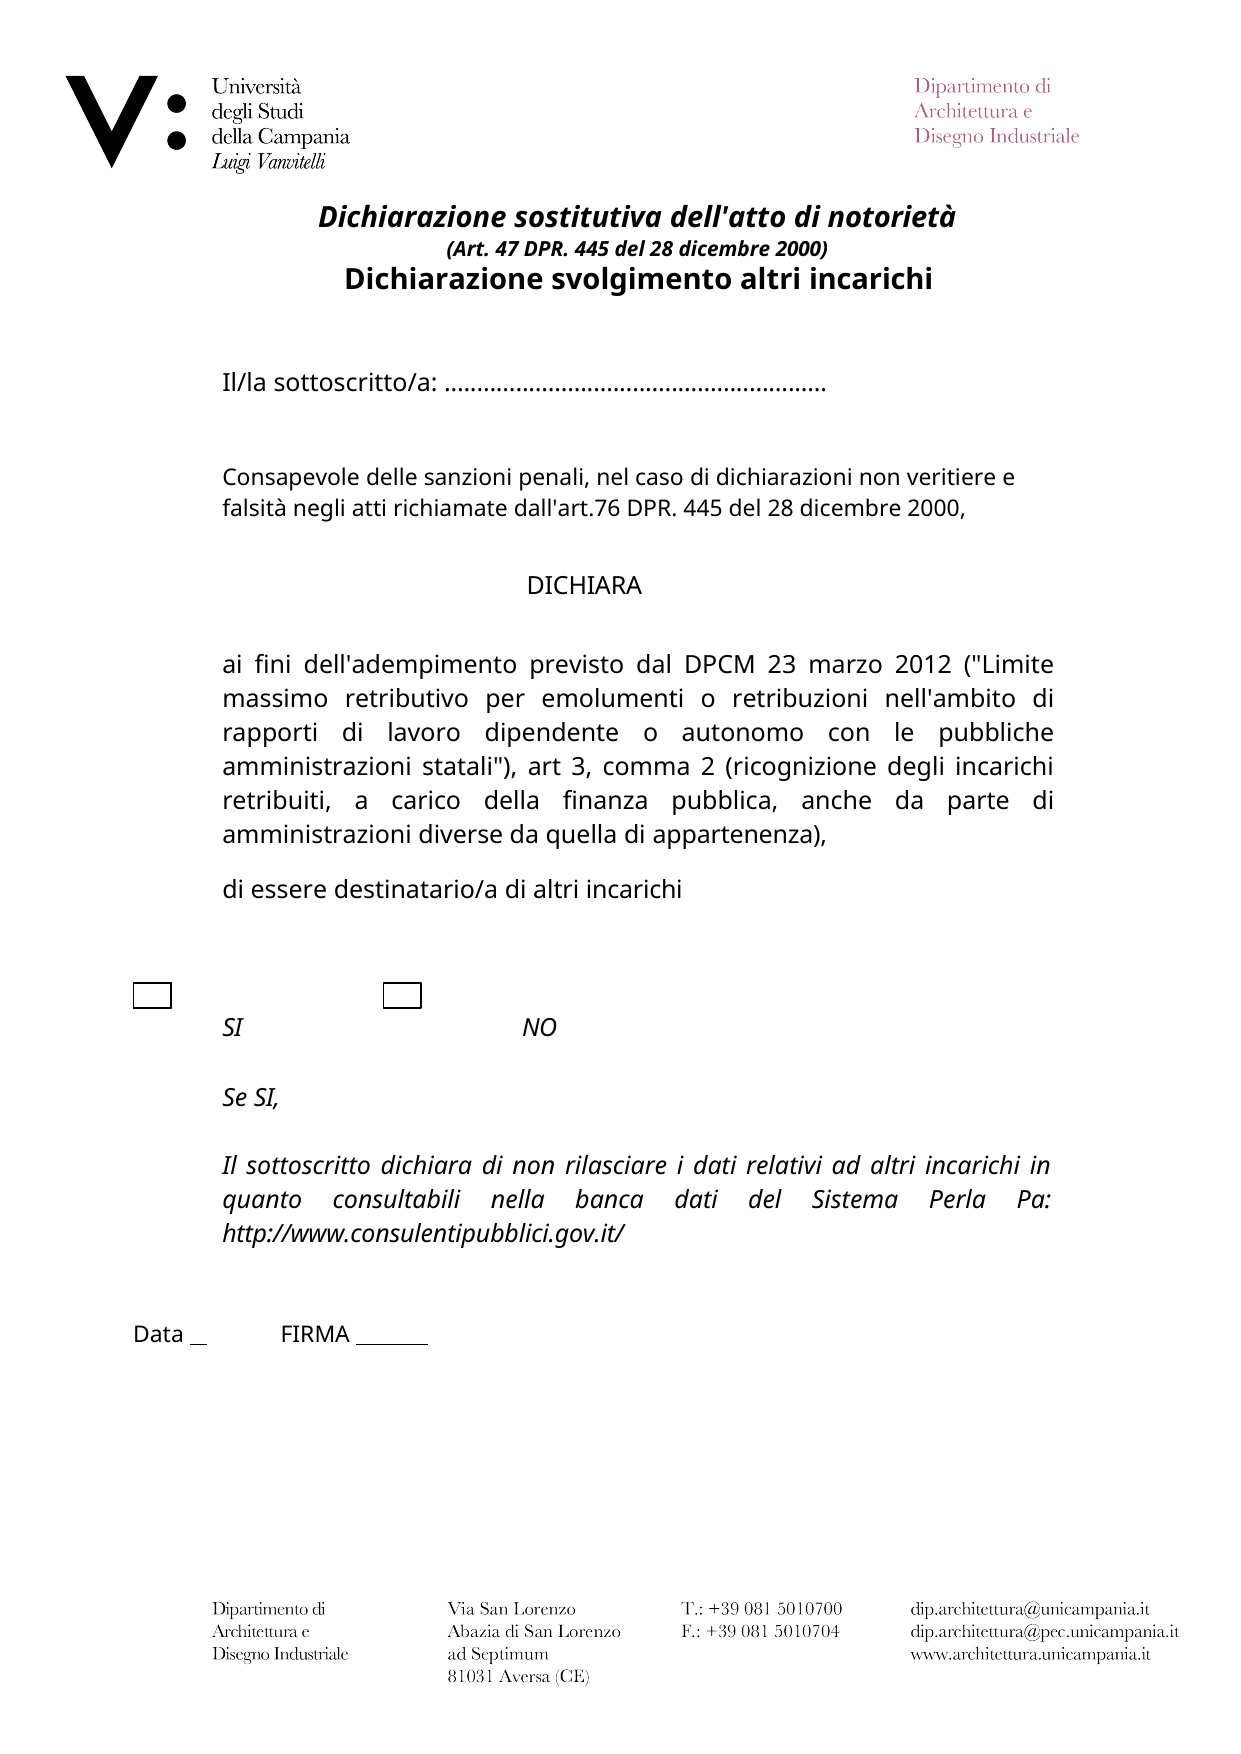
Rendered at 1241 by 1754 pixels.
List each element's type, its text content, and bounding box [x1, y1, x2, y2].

text Il sottoscritto dichiara di non rilasciare i dati relativi ad altri incarichi in quanto consultabili nella banca dati del Sistema Perla Pa: http://www.consulentipubblici.gov.it/ [222, 1147, 1055, 1249]
text ai fini dell'adempimento previsto dal DPCM 23 marzo 2012 ("Limite massimo retributivo per emolumenti o retribuzioni nell'ambito di rapporti di lavoro dipendente o autonomo con le pubbliche amministrazioni statali"), art 3, comma 2 (ricognizione degli incarichi retribuiti, a carico della finanza pubblica, anche da parte di amministrazioni diverse da quella di appartenenza), [222, 646, 1055, 851]
text Dichiarazione sostitutiva dell'atto di notorietà [242, 196, 1035, 236]
picture [0, 0, 1241, 196]
picture [0, 1576, 1241, 1754]
text Se SI, [222, 1079, 1138, 1113]
text di essere destinatario/a di altri incarichi [222, 871, 1138, 905]
text Dichiarazione svolgimento altri incarichi [242, 261, 1035, 296]
text Data FIRMA [133, 1318, 1138, 1349]
text DICHIARA [139, 568, 1029, 602]
text Il/la sottoscritto/a: ........................................................... [222, 364, 1138, 398]
text SI NO [222, 950, 1138, 1043]
text (Art. 47 DPR. 445 del 28 dicembre 2000) [241, 236, 1035, 261]
text Consapevole delle sanzioni penali, nel caso di dichiarazioni non veritiere e falsità negli atti richiamate dall'art.76 DPR. 445 del 28 dicembre 2000, [222, 461, 1059, 523]
